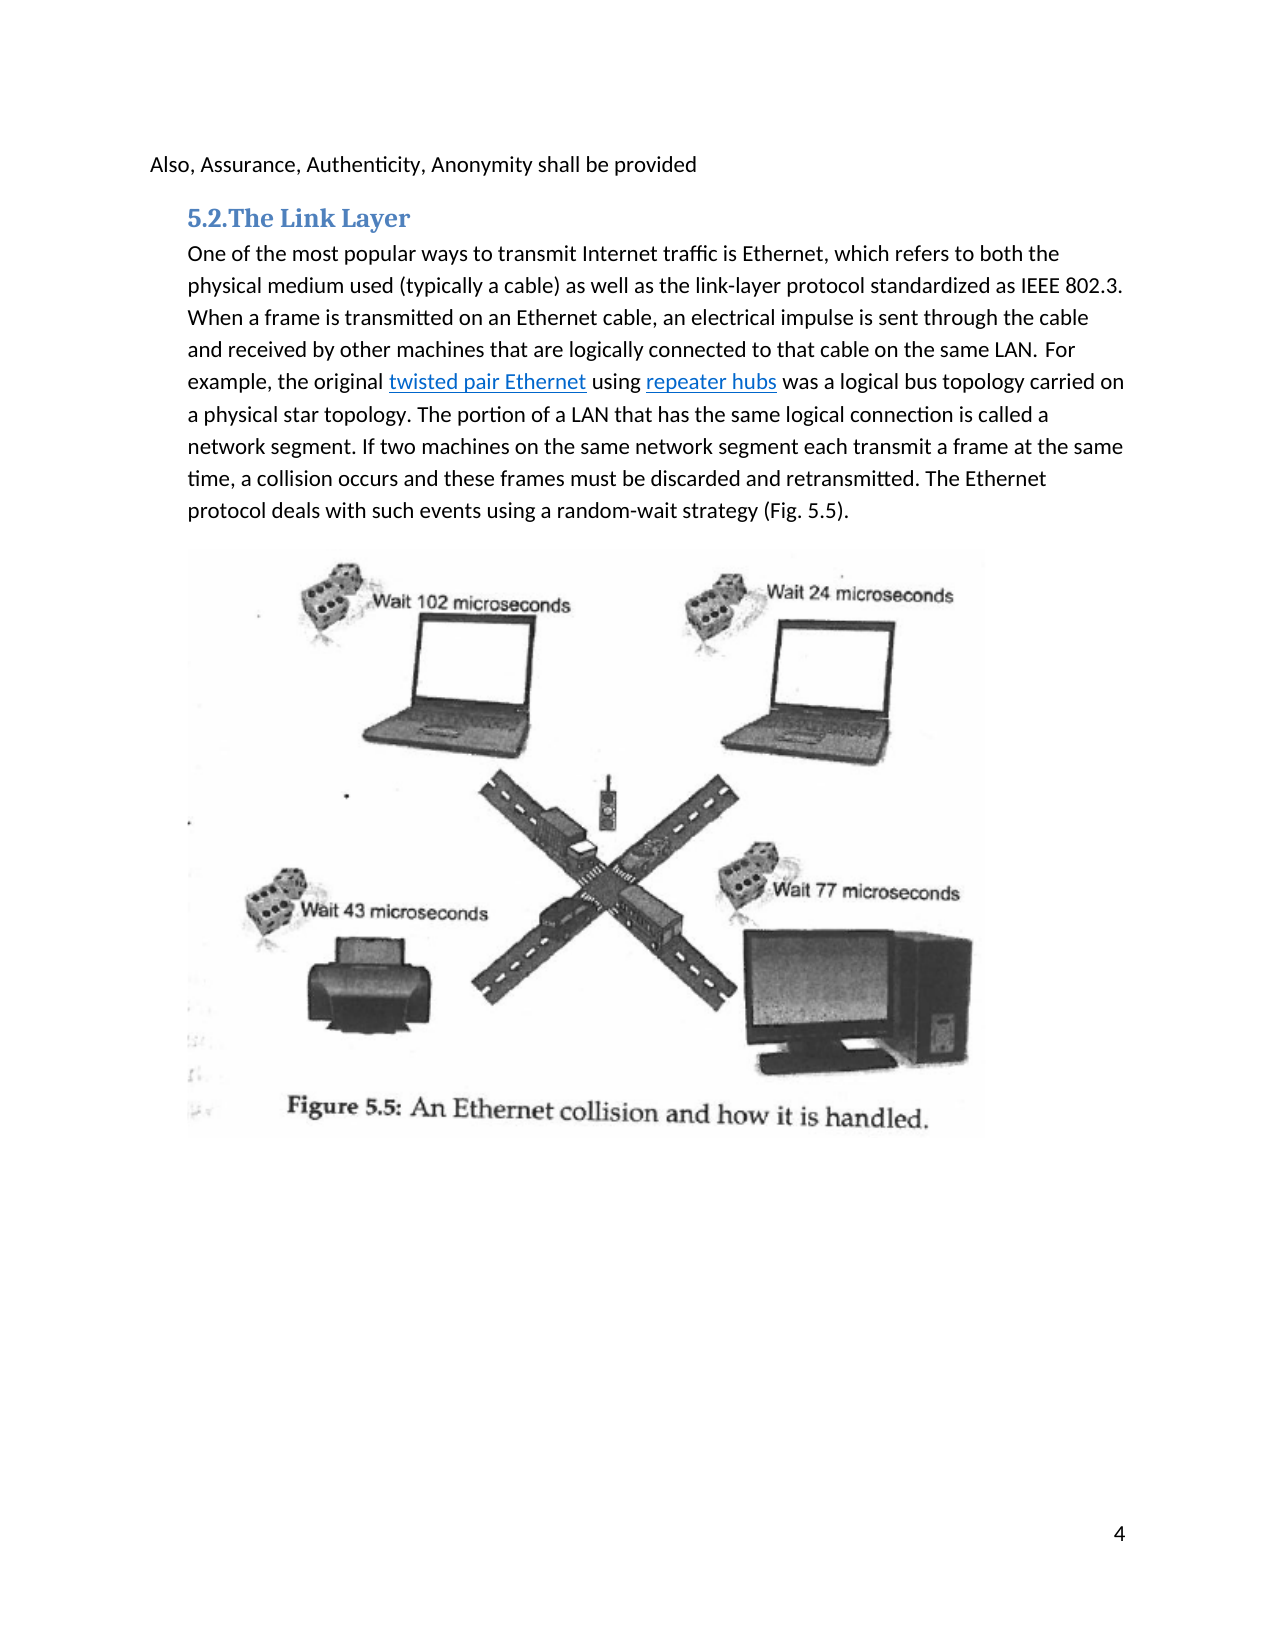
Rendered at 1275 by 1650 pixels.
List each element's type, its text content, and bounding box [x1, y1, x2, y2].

text Also, Assurance, Authenticity, Anonymity shall be provided [150, 150, 1125, 178]
subtitle The Link Layer [187, 203, 1125, 234]
text One of the most popular ways to transmit Internet traffic is Ethernet, which refers to both the physical medium used (typically a cable) as well as the link-layer protocol standardized as IEEE 802.3. When a frame is transmitted on an Ethernet cable, an electrical impulse is sent through the cable and received by other machines that are logically connected to that cable on the same LAN. For example, the original twisted pair Ethernet using repeater hubs was a logical bus topology carried on a physical star topology. The portion of a LAN that has the same logical connection is called a network segment. If two machines on the same network segment each transmit a frame at the same time, a collision occurs and these frames must be discarded and retransmitted. The Ethernet protocol deals with such events using a random-wait strategy (Fig. 5.5). [187, 239, 1125, 524]
